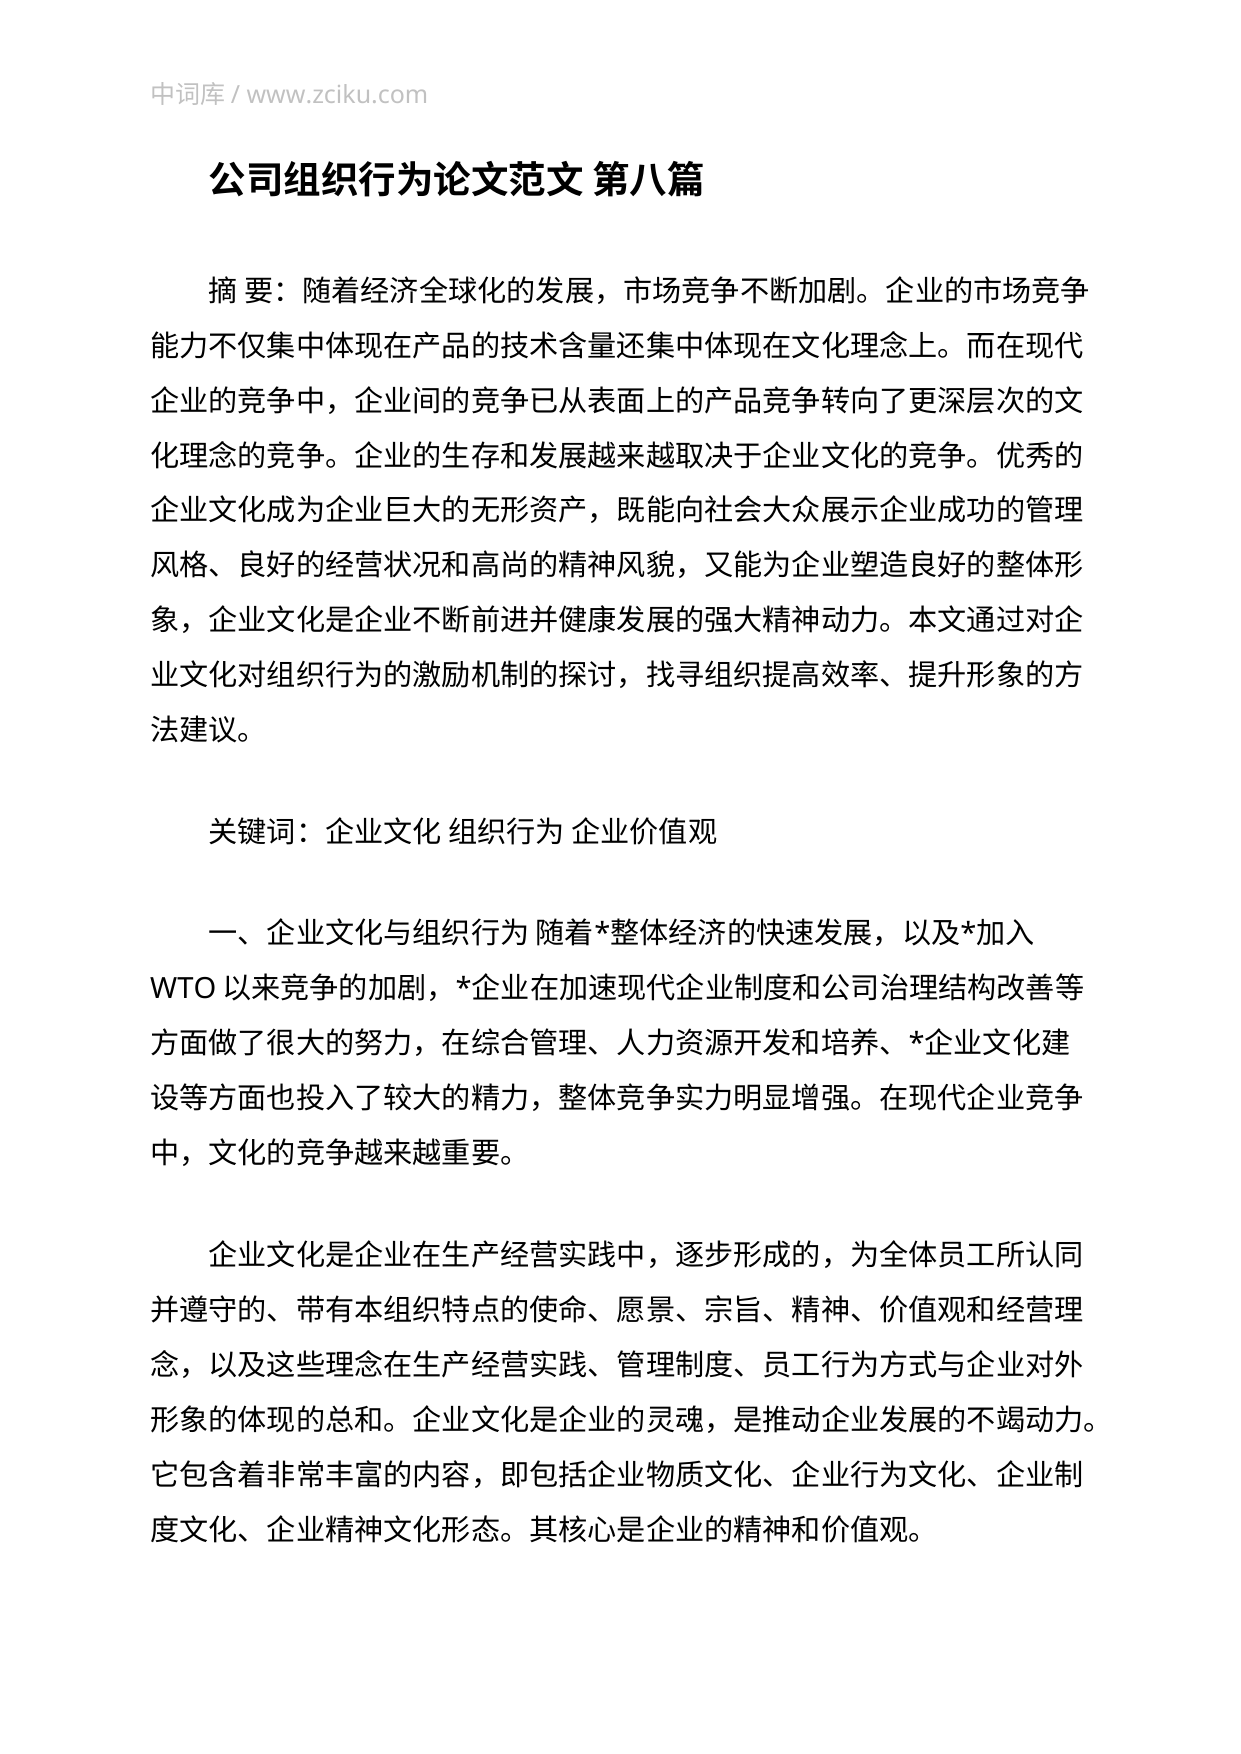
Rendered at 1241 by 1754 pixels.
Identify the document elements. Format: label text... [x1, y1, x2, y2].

text 关键词：企业文化 组织行为 企业价值观 [150, 808, 1090, 851]
text 一、企业文化与组织行为 随着*整体经济的快速发展，以及*加入WTO以来竞争的加剧，*企业在加速现代企业制度和公司治理结构改善等方面做了很大的努力，在综合管理、人力资源开发和培养、*企业文化建设等方面也投入了较大的精力，整体竞争实力明显增强。在现代企业竞争中，文化的竞争越来越重要。 [150, 910, 1090, 1172]
text 企业文化是企业在生产经营实践中，逐步形成的，为全体员工所认同并遵守的、带有本组织特点的使命、愿景、宗旨、精神、价值观和经营理念，以及这些理念在生产经营实践、管理制度、员工行为方式与企业对外形象的体现的总和。企业文化是企业的灵魂，是推动企业发展的不竭动力。它包含着非常丰富的内容，即包括企业物质文化、企业行为文化、企业制度文化、企业精神文化形态。其核心是企业的精神和价值观。 [150, 1232, 1090, 1548]
text 摘 要：随着经济全球化的发展，市场竞争不断加剧。企业的市场竞争能力不仅集中体现在产品的技术含量还集中体现在文化理念上。而在现代企业的竞争中，企业间的竞争已从表面上的产品竞争转向了更深层次的文化理念的竞争。企业的生存和发展越来越取决于企业文化的竞争。优秀的企业文化成为企业巨大的无形资产，既能向社会大众展示企业成功的管理风格、良好的经营状况和高尚的精神风貌，又能为企业塑造良好的整体形象，企业文化是企业不断前进并健康发展的强大精神动力。本文通过对企业文化对组织行为的激励机制的探讨，找寻组织提高效率、提升形象的方法建议。 [150, 267, 1090, 749]
text 公司组织行为论文范文 第八篇 [150, 150, 1090, 204]
